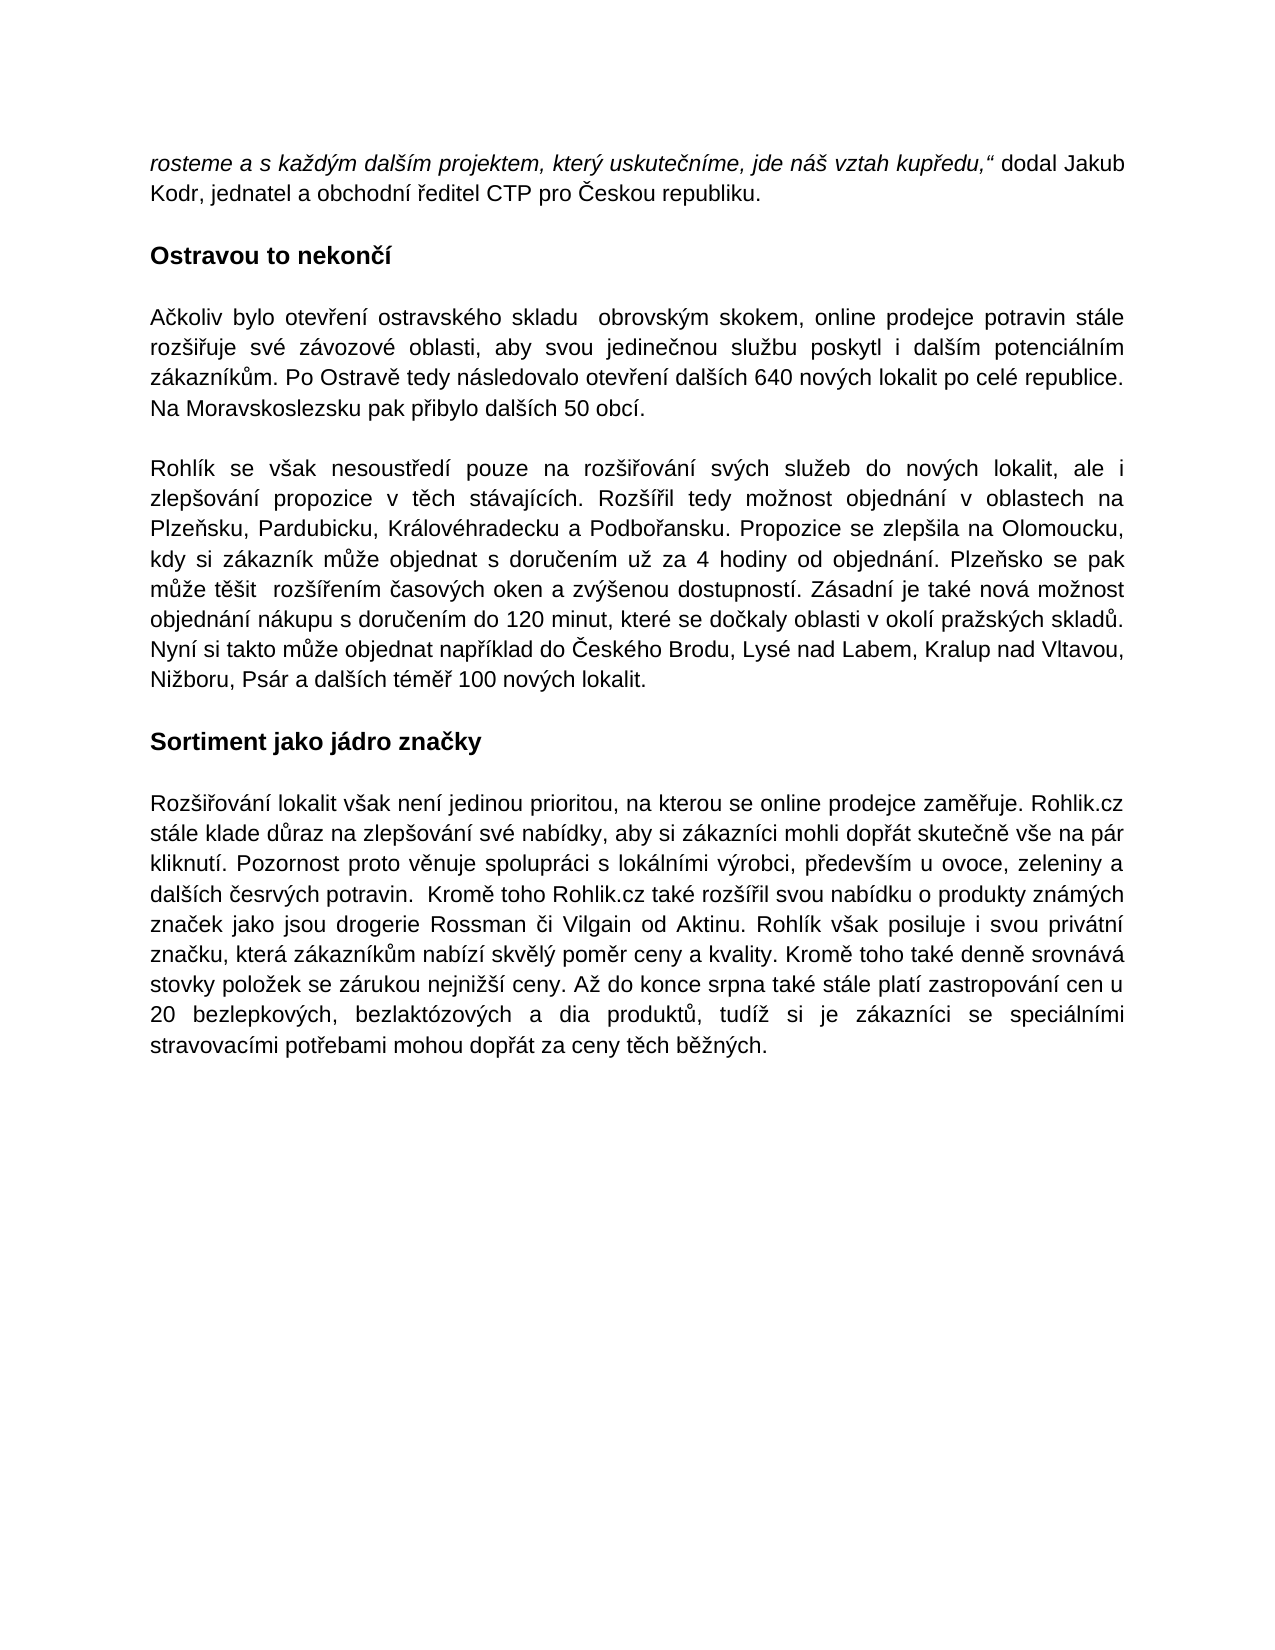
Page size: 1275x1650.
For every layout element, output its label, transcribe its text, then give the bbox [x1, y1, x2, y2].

text Rozšiřování lokalit však není jedinou prioritou, na kterou se online prodejce zaměřuje. Rohlik.cz stále klade důraz na zlepšování své nabídky, aby si zákazníci mohli dopřát skutečně vše na pár kliknutí. Pozornost proto věnuje spolupráci s lokálními výrobci, především u ovoce, zeleniny a dalších česrvých potravin. Kromě toho Rohlik.cz také rozšířil svou nabídku o produkty známých značek jako jsou drogerie Rossman či Vilgain od Aktinu. Rohlík však posiluje i svou privátní značku, která zákazníkům nabízí skvělý poměr ceny a kvality. Kromě toho také denně srovnává stovky položek se zárukou nejnižší ceny. Až do konce srpna také stále platí zastropování cen u 20 bezlepkových, bezlaktózových a dia produktů, tudíž si je zákazníci se speciálními stravovacími potřebami mohou dopřát za ceny těch běžných. [150, 790, 1125, 1058]
text Rohlík se však nesoustředí pouze na rozšiřování svých služeb do nových lokalit, ale i zlepšování propozice v těch stávajících. Rozšířil tedy možnost objednání v oblastech na Plzeňsku, Pardubicku, Královéhradecku a Podbořansku. Propozice se zlepšila na Olomoucku, kdy si zákazník může objednat s doručením už za 4 hodiny od objednání. Plzeňsko se pak může těšit rozšířením časových oken a zvýšenou dostupností. Zásadní je také nová možnost objednání nákupu s doručením do 120 minut, které se dočkaly oblasti v okolí pražských skladů. Nyní si takto může objednat například do Českého Brodu, Lysé nad Labem, Kralup nad Vltavou, Nižboru, Psár a dalších téměř 100 nových lokalit. [150, 455, 1125, 693]
text Ačkoliv bylo otevření ostravského skladu obrovským skokem, online prodejce potravin stále rozšiřuje své závozové oblasti, aby svou jedinečnou službu poskytl i dalším potenciálním zákazníkům. Po Ostravě tedy následovalo otevření dalších 640 nových lokalit po celé republice. Na Moravskoslezsku pak přibylo dalších 50 obcí. [150, 304, 1125, 421]
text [150, 150, 1125, 207]
text Sortiment jako jádro značky [150, 727, 1125, 756]
text Ostravou to nekončí [150, 241, 1125, 269]
